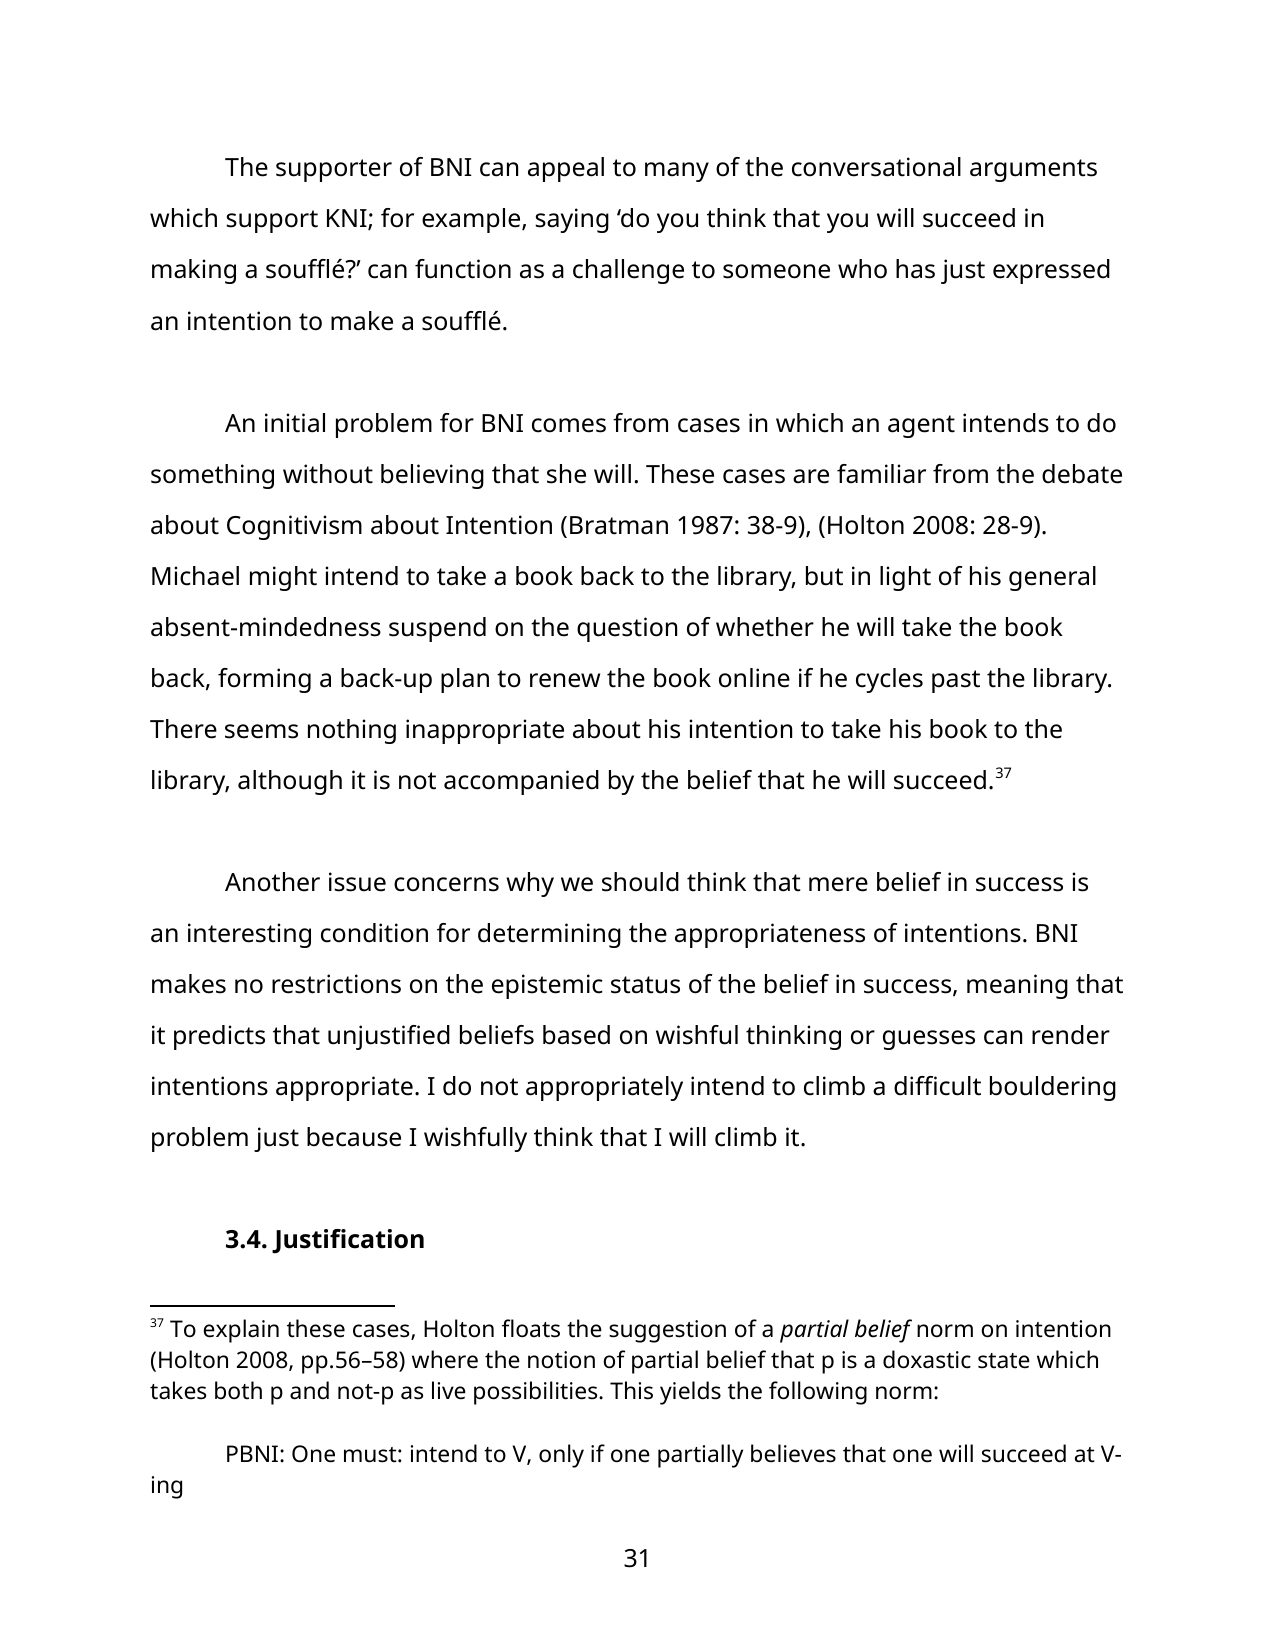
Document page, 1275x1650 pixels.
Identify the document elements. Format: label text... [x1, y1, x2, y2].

text 3.4. Justification [150, 1222, 1125, 1256]
text The supporter of BNI can appeal to many of the conversational arguments which support KNI; for example, saying ‘do you think that you will succeed in making a soufflé?’ can function as a challenge to someone who has just expressed an intention to make a soufflé. [150, 150, 1125, 337]
text Another issue concerns why we should think that mere belief in success is an interesting condition for determining the appropriateness of intentions. BNI makes no restrictions on the epistemic status of the belief in success, meaning that it predicts that unjustified beliefs based on wishful thinking or guesses can render intentions appropriate. I do not appropriately intend to climb a difficult bouldering problem just because I wishfully think that I will climb it. [150, 864, 1125, 1154]
text An initial problem for BNI comes from cases in which an agent intends to do something without believing that she will. These cases are familiar from the debate about Cognitivism about Intention (Bratman 1987: 38-9), (Holton 2008: 28-9). Michael might intend to take a book back to the library, but in light of his general absent-mindedness suspend on the question of whether he will take the book back, forming a back-up plan to renew the book online if he cycles past the library. There seems nothing inappropriate about his intention to take his book to the library, although it is not accompanied by the belief that he will succeed. [150, 405, 1125, 797]
